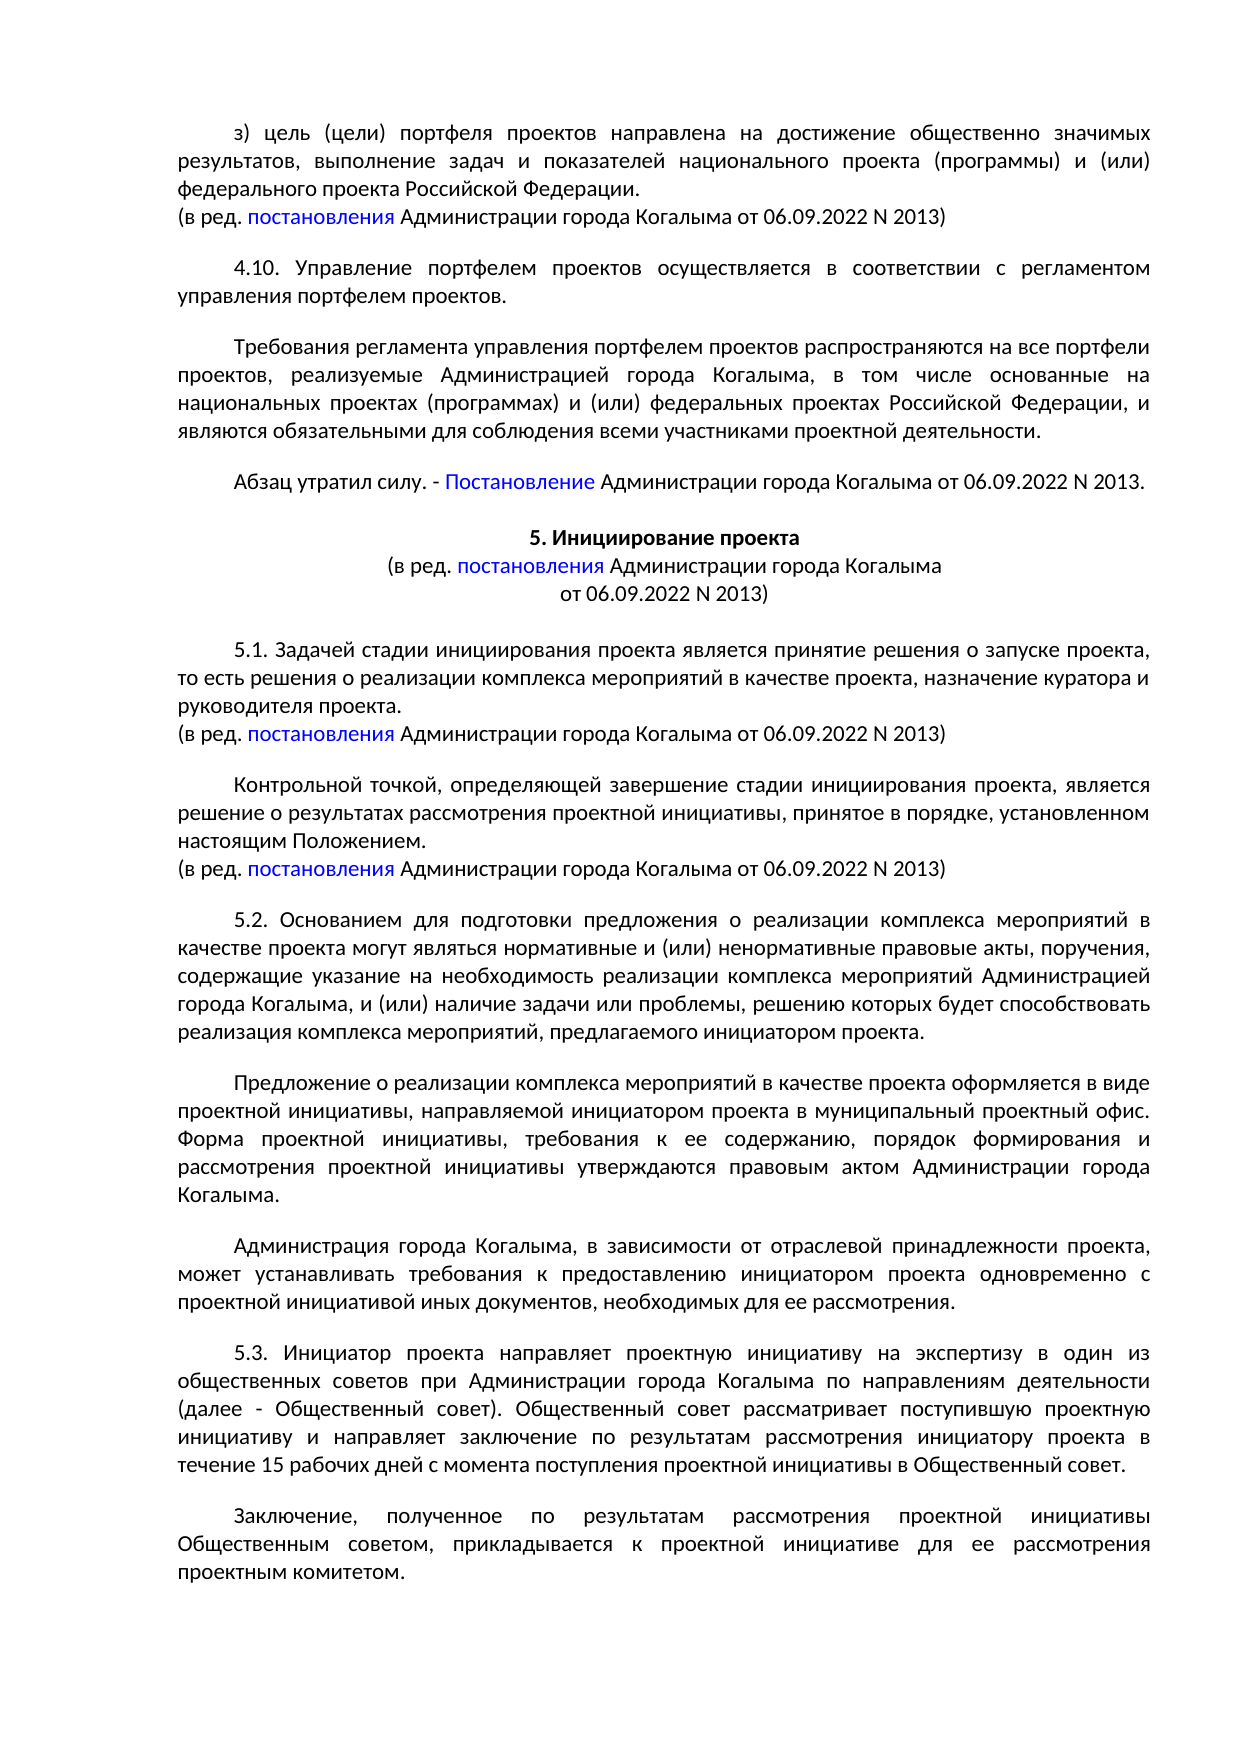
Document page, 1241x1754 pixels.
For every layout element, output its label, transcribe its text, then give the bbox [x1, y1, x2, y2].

text з) цель (цели) портфеля проектов направлена на достижение общественно значимых результатов, выполнение задач и показателей национального проекта (программы) и (или) федерального проекта Российской Федерации. [177, 118, 1152, 202]
text (в ред. постановления Администрации города Когалыма от 06.09.2022 N 2013) [177, 854, 1152, 882]
text Требования регламента управления портфелем проектов распространяются на все портфели проектов, реализуемые Администрацией города Когалыма, в том числе основанные на национальных проектах (программах) и (или) федеральных проектах Российской Федерации, и являются обязательными для соблюдения всеми участниками проектной деятельности. [177, 332, 1152, 444]
text Предложение о реализации комплекса мероприятий в качестве проекта оформляется в виде проектной инициативы, направляемой инициатором проекта в муниципальный проектный офис. Форма проектной инициативы, требования к ее содержанию, порядок формирования и рассмотрения проектной инициативы утверждаются правовым актом Администрации города Когалыма. [177, 1068, 1152, 1208]
text (в ред. постановления Администрации города Когалыма [177, 551, 1152, 579]
text 5.2. Основанием для подготовки предложения о реализации комплекса мероприятий в качестве проекта могут являться нормативные и (или) ненормативные правовые акты, поручения, содержащие указание на необходимость реализации комплекса мероприятий Администрацией города Когалыма, и (или) наличие задачи или проблемы, решению которых будет способствовать реализация комплекса мероприятий, предлагаемого инициатором проекта. [177, 905, 1152, 1045]
title 5. Инициирование проекта [177, 523, 1152, 551]
text 5.1. Задачей стадии инициирования проекта является принятие решения о запуске проекта, то есть решения о реализации комплекса мероприятий в качестве проекта, назначение куратора и руководителя проекта. [177, 635, 1152, 719]
text Заключение, полученное по результатам рассмотрения проектной инициативы Общественным советом, прикладывается к проектной инициативе для ее рассмотрения проектным комитетом. [177, 1501, 1152, 1585]
text 4.10. Управление портфелем проектов осуществляется в соответствии с регламентом управления портфелем проектов. [177, 253, 1152, 309]
text от 06.09.2022 N 2013) [177, 579, 1152, 607]
text (в ред. постановления Администрации города Когалыма от 06.09.2022 N 2013) [177, 202, 1152, 230]
text 5.3. Инициатор проекта направляет проектную инициативу на экспертизу в один из общественных советов при Администрации города Когалыма по направлениям деятельности (далее - Общественный совет). Общественный совет рассматривает поступившую проектную инициативу и направляет заключение по результатам рассмотрения инициатору проекта в течение 15 рабочих дней с момента поступления проектной инициативы в Общественный совет. [177, 1338, 1152, 1478]
text Контрольной точкой, определяющей завершение стадии инициирования проекта, является решение о результатах рассмотрения проектной инициативы, принятое в порядке, установленном настоящим Положением. [177, 770, 1152, 854]
text Абзац утратил силу. - Постановление Администрации города Когалыма от 06.09.2022 N 2013. [177, 467, 1152, 495]
text Администрация города Когалыма, в зависимости от отраслевой принадлежности проекта, может устанавливать требования к предоставлению инициатором проекта одновременно с проектной инициативой иных документов, необходимых для ее рассмотрения. [177, 1231, 1152, 1315]
text (в ред. постановления Администрации города Когалыма от 06.09.2022 N 2013) [177, 719, 1152, 747]
